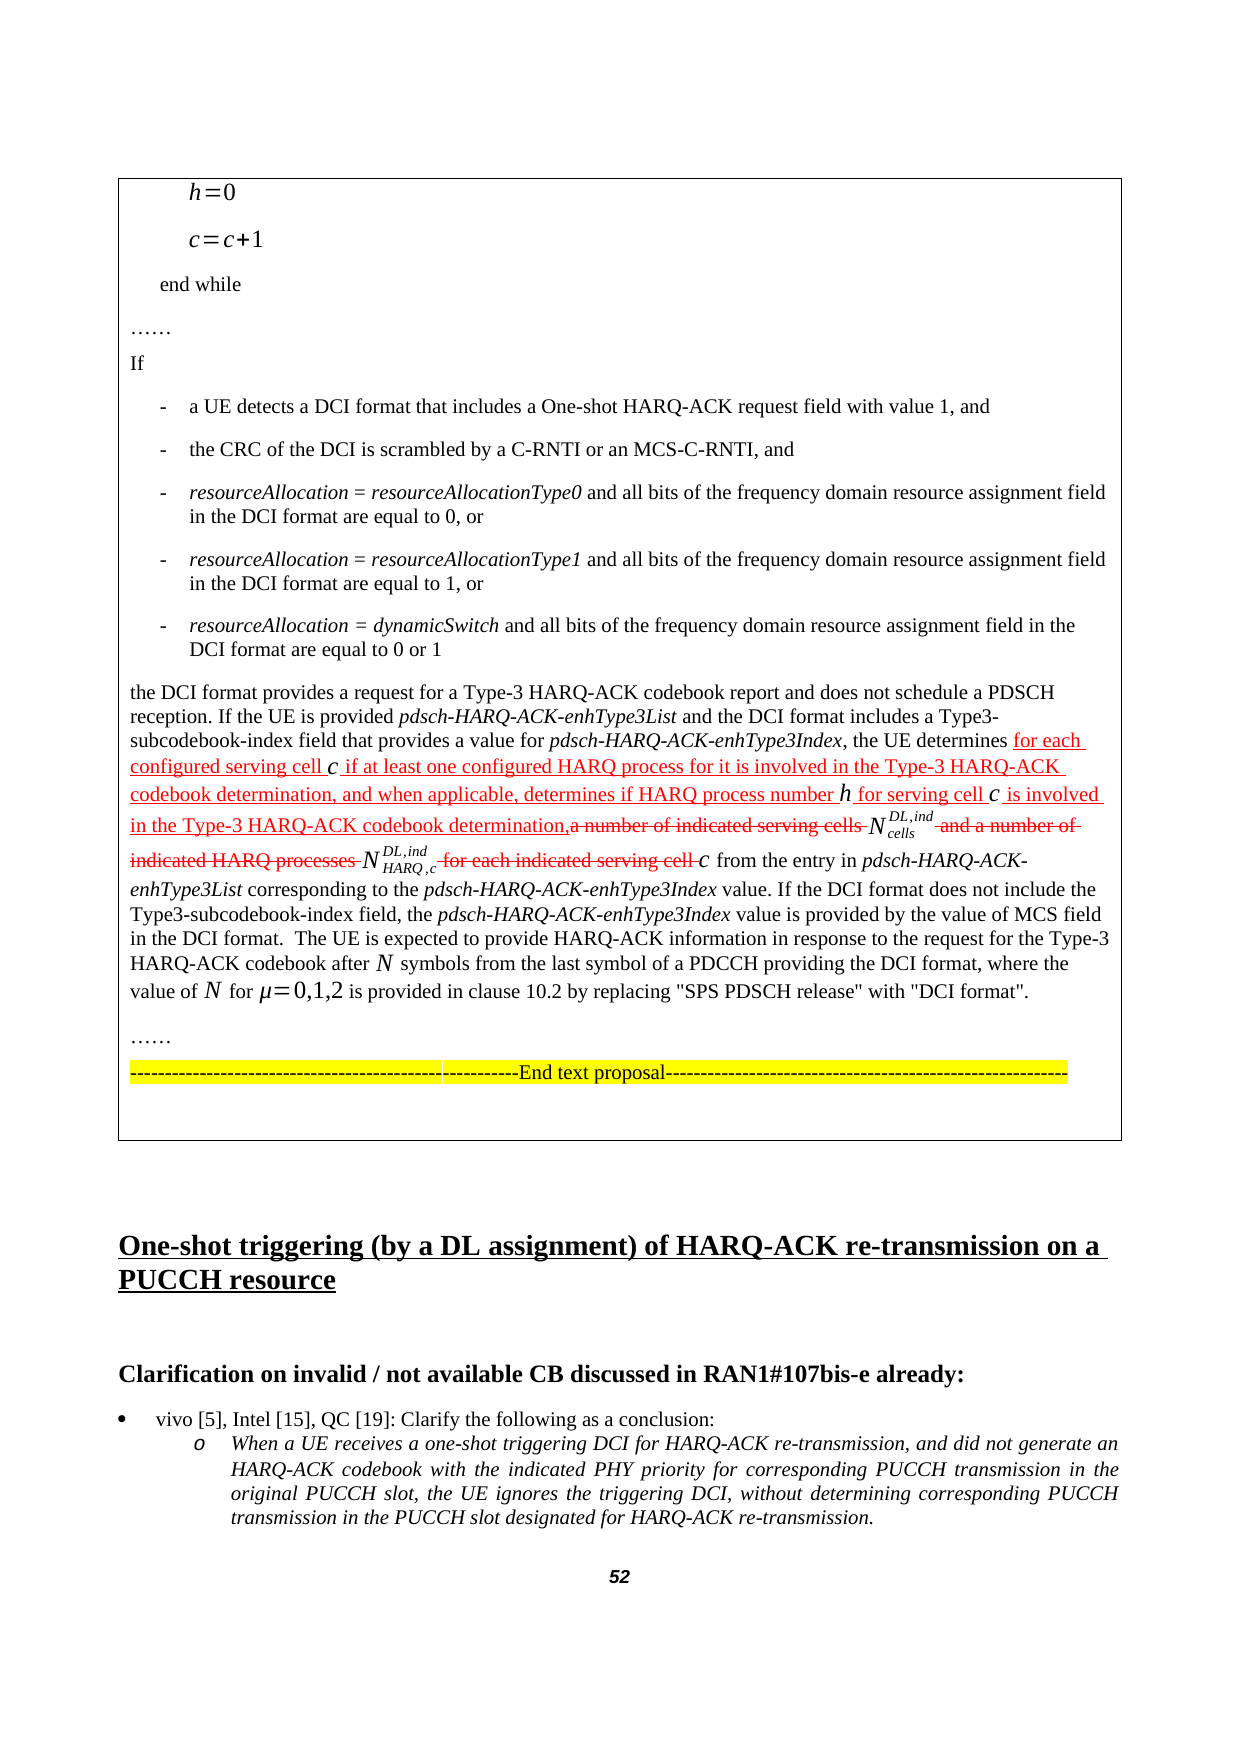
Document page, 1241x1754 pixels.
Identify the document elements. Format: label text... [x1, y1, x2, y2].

text Clarification on invalid / not available CB discussed in RAN1#107bis-e already: [118, 1359, 1122, 1388]
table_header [119, 179, 1121, 1139]
list vivo [5], Intel [15], QC [19]: Clarify the following as a conclusion: [118, 1407, 1122, 1431]
text One-shot triggering (by a DL assignment) of HARQ-ACK re-transmission on a PUCCH resource [118, 1228, 1122, 1296]
list When a UE receives a one-shot triggering DCI for HARQ-ACK re-transmission, and did not generate an HARQ-ACK codebook with the indicated PHY priority for corresponding PUCCH transmission in the original PUCCH slot, the UE ignores the triggering DCI, without determining corresponding PUCCH transmission in the PUCCH slot designated for HARQ-ACK re-transmission. [193, 1431, 1122, 1529]
